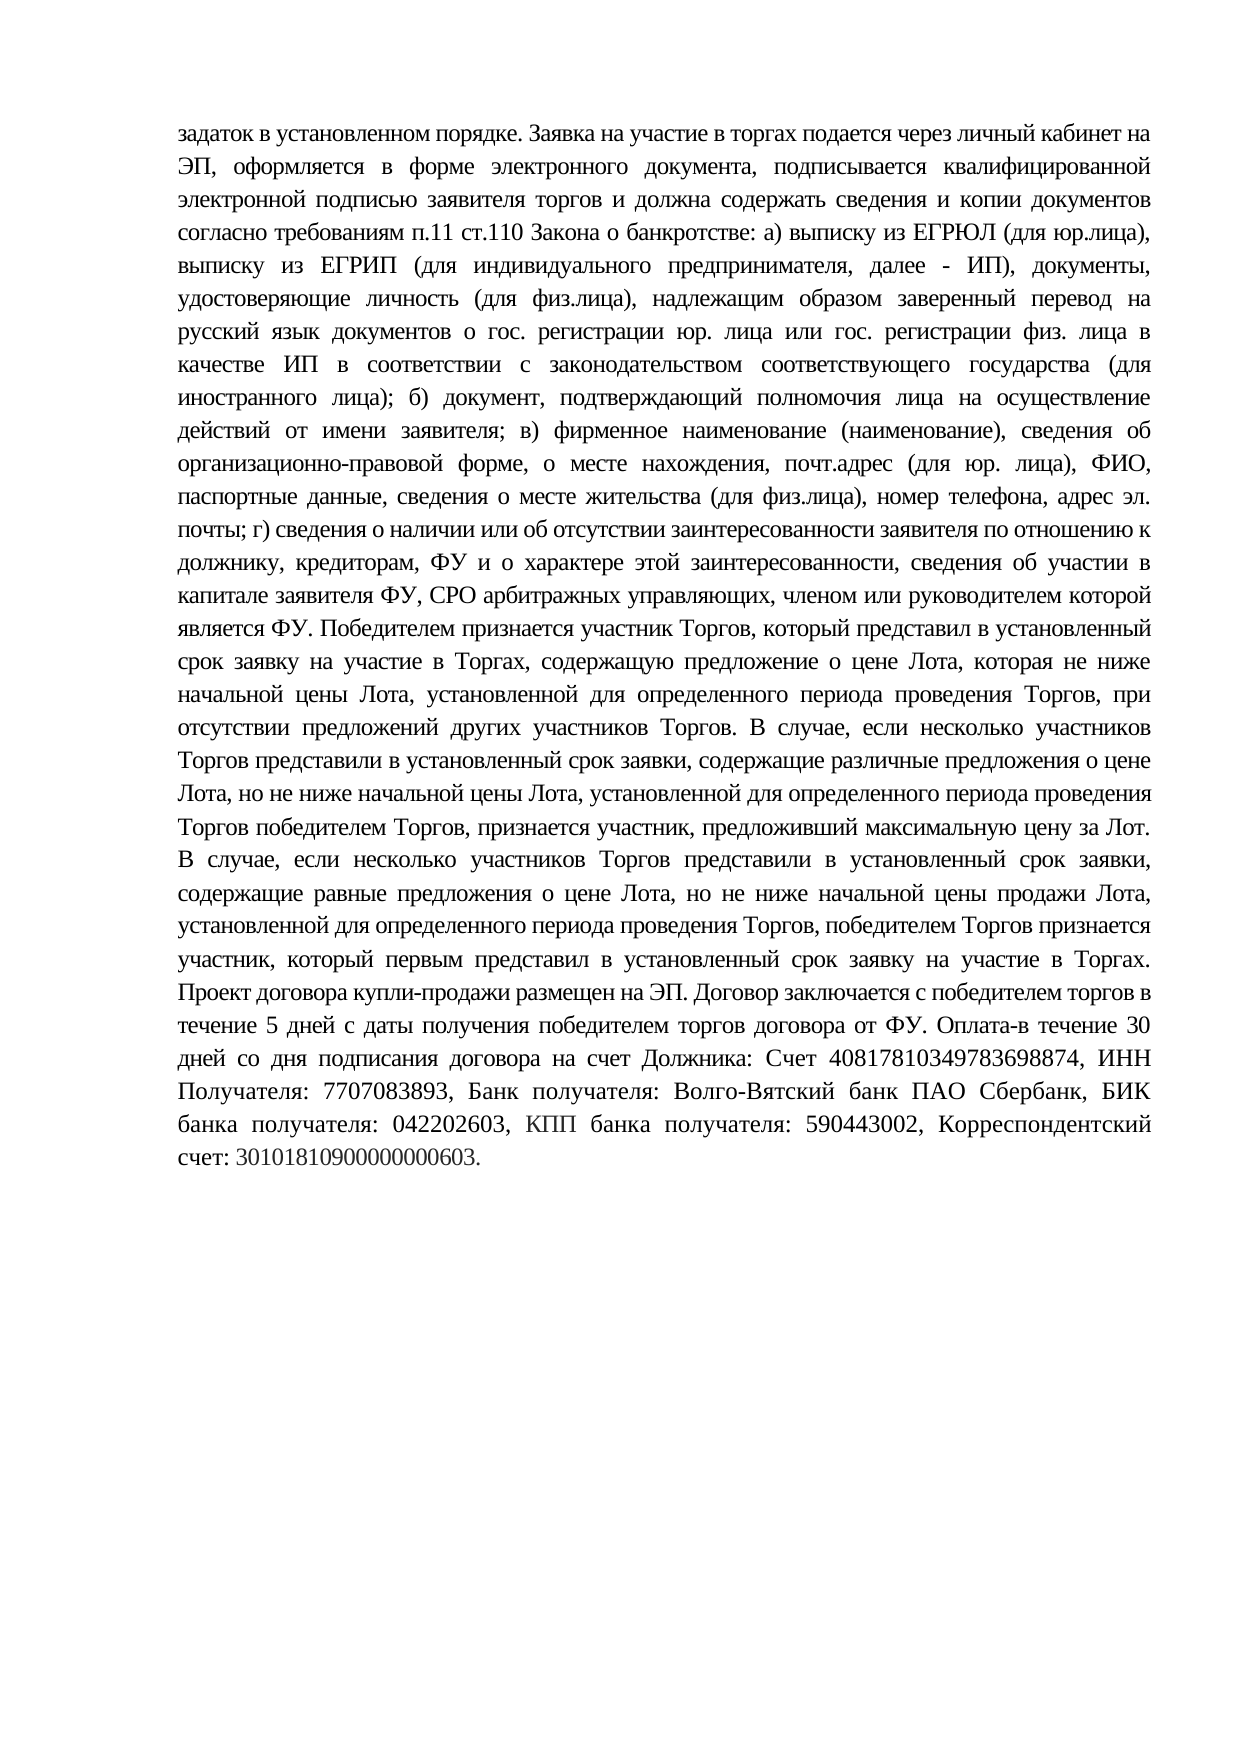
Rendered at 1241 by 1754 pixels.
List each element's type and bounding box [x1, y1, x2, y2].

text [177, 118, 1152, 1171]
